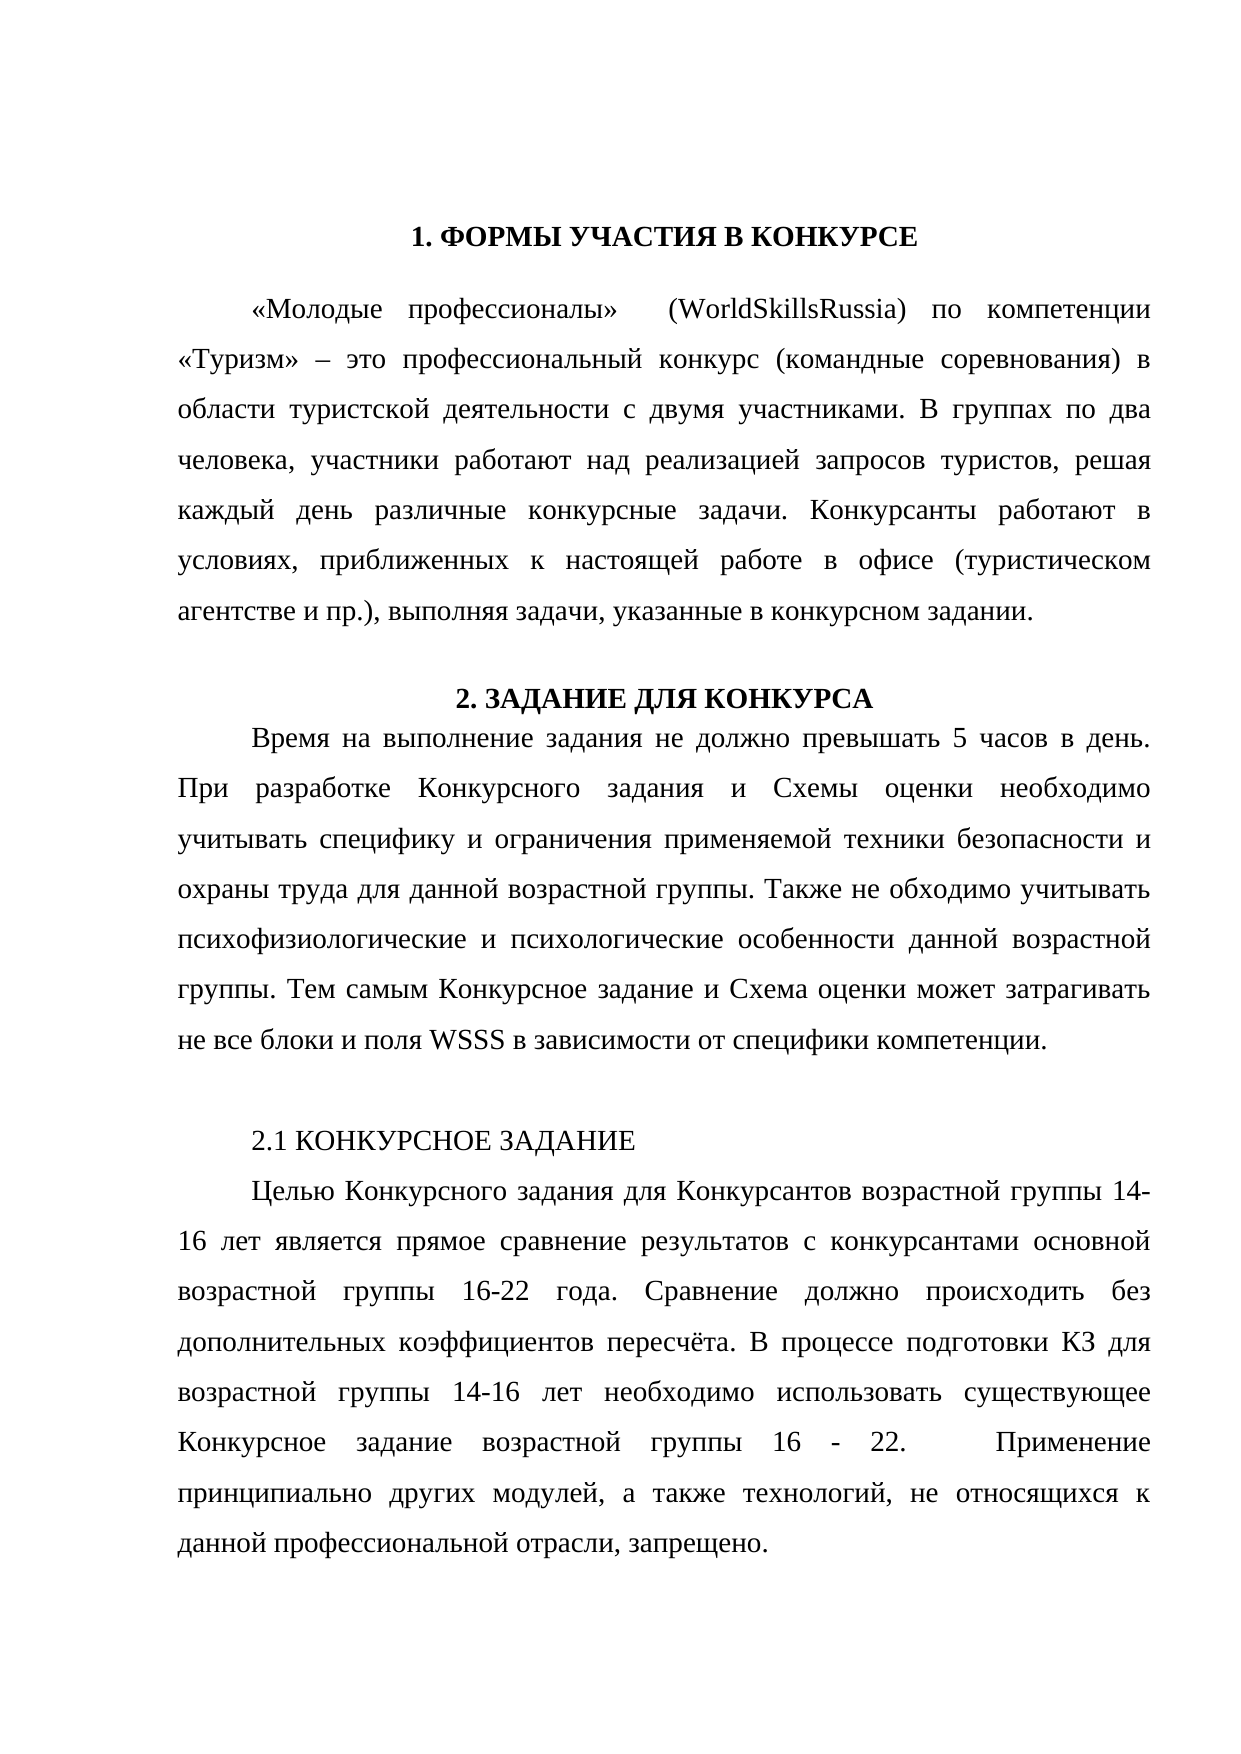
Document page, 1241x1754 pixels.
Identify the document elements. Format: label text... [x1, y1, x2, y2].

text «Молодые профессионалы» (WorldSkillsRussia) по компетенции «Туризм» – это профессиональный конкурс (командные соревнования) в области туристской деятельности с двумя участниками. В группах по два человека, участники работают над реализацией запросов туристов, решая каждый день различные конкурсные задачи. Конкурсанты работают в условиях, приближенных к настоящей работе в офисе (туристическом агентстве и пр.), выполняя задачи, указанные в конкурсном задании. [177, 291, 1152, 626]
text Время на выполнение задания не должно превышать 5 часов в день. При разработке Конкурсного задания и Схемы оценки необходимо учитывать специфику и ограничения применяемой техники безопасности и охраны труда для данной возрастной группы. Также не обходимо учитывать психофизиологические и психологические особенности данной возрастной группы. Тем самым Конкурсное задание и Схема оценки может затрагивать не все блоки и поля WSSS в зависимости от специфики компетенции. [177, 720, 1152, 1056]
text 1. ФОРМЫ УЧАСТИЯ В КОНКУРСЕ [177, 219, 1152, 252]
text 2.1 КОНКУРСНОЕ ЗАДАНИЕ [177, 1123, 1152, 1156]
text 2. ЗАДАНИЕ ДЛЯ КОНКУРСА [177, 682, 1152, 715]
text Целью Конкурсного задания для Конкурсантов возрастной группы 14-16 лет является прямое сравнение результатов с конкурсантами основной возрастной группы 16-22 года. Сравнение должно происходить без дополнительных коэффициентов пересчёта. В процессе подготовки КЗ для возрастной группы 14-16 лет необходимо использовать существующее Конкурсное задание возрастной группы 16 - 22. Применение принципиально других модулей, а также технологий, не относящихся к данной профессиональной отрасли, запрещено. [177, 1173, 1152, 1559]
